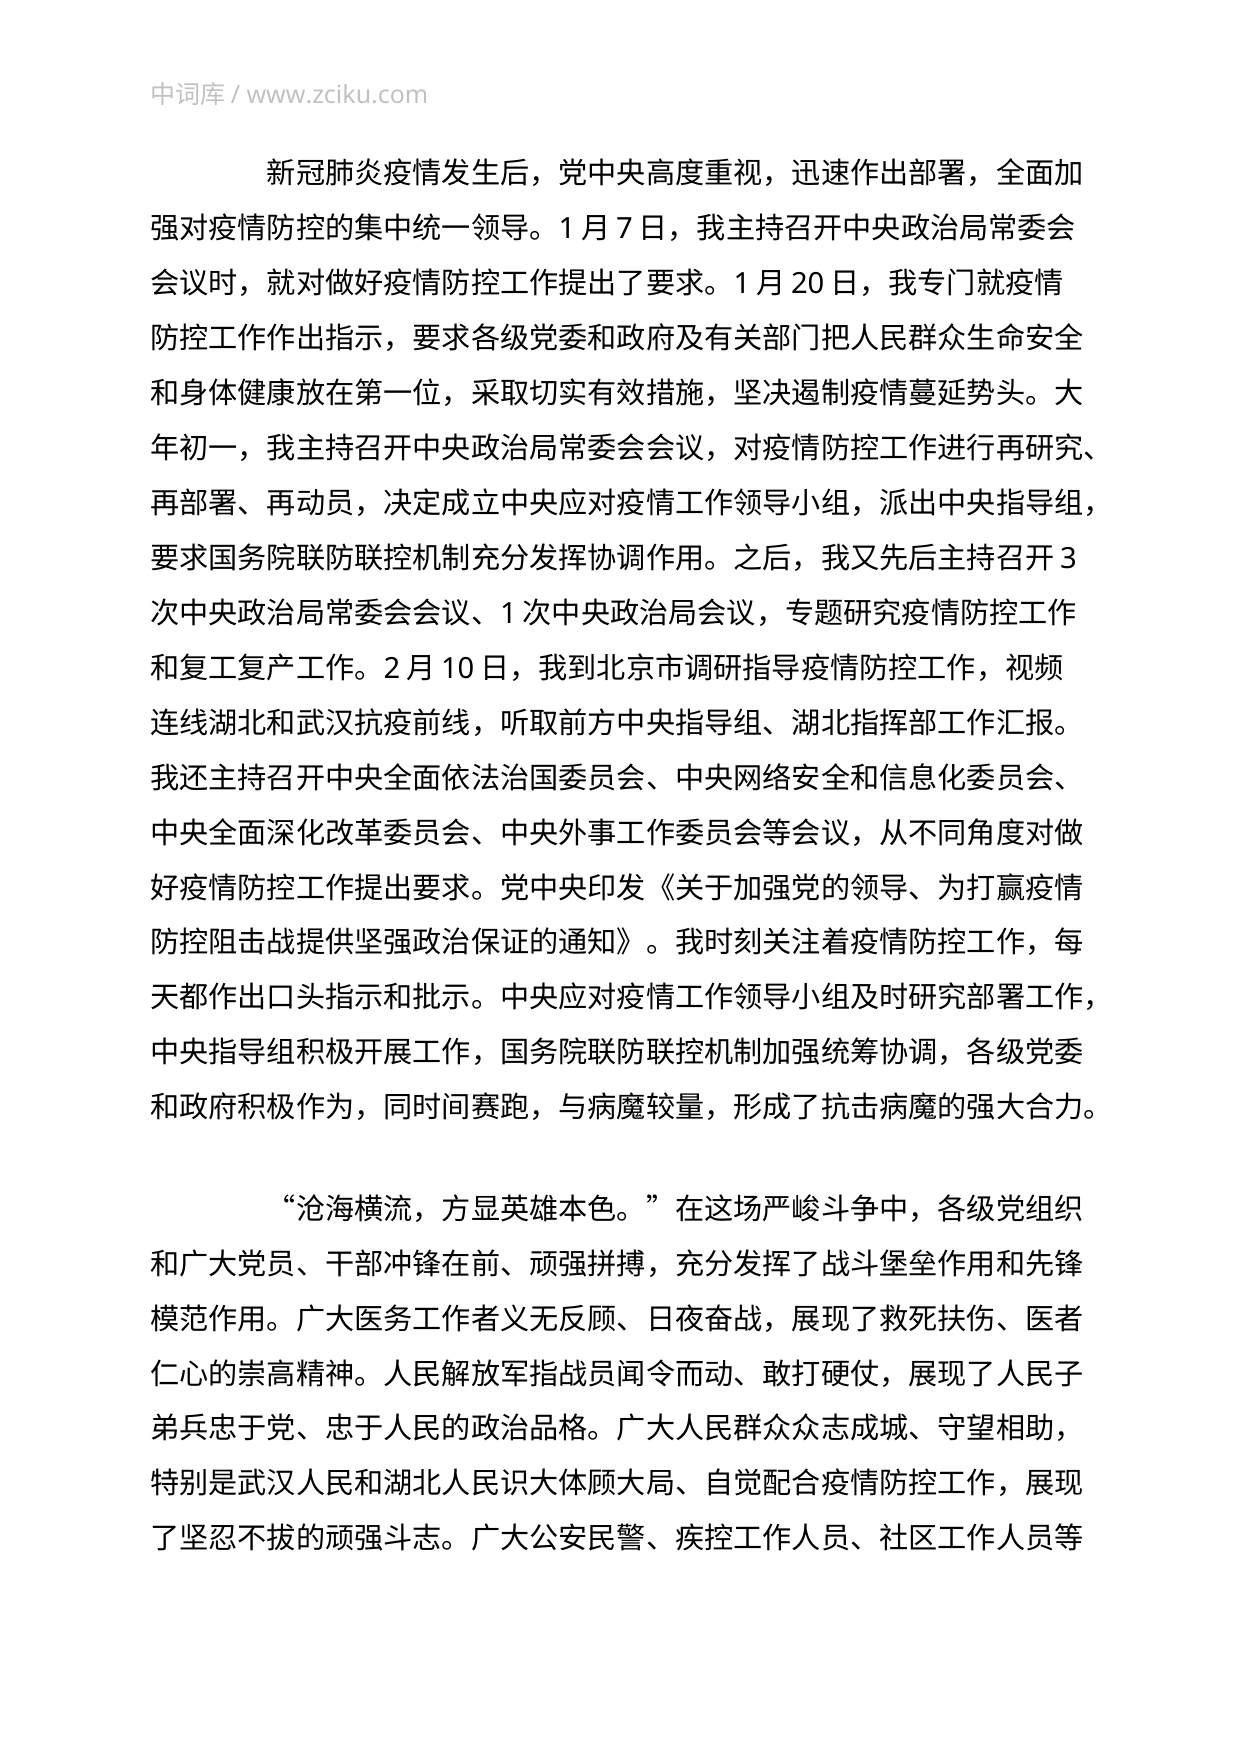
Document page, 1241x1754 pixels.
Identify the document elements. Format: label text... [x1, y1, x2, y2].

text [150, 1186, 1090, 1557]
text 新冠肺炎疫情发生后，党中央高度重视，迅速作出部署，全面加强对疫情防控的集中统一领导。1月7日，我主持召开中央政治局常委会会议时，就对做好疫情防控工作提出了要求。1月20日，我专门就疫情防控工作作出指示，要求各级党委和政府及有关部门把人民群众生命安全和身体健康放在第一位，采取切实有效措施，坚决遏制疫情蔓延势头。大年初一，我主持召开中央政治局常委会会议，对疫情防控工作进行再研究、再部署、再动员，决定成立中央应对疫情工作领导小组，派出中央指导组，要求国务院联防联控机制充分发挥协调作用。之后，我又先后主持召开3次中央政治局常委会会议、1次中央政治局会议，专题研究疫情防控工作和复工复产工作。2月10日，我到北京市调研指导疫情防控工作，视频连线湖北和武汉抗疫前线，听取前方中央指导组、湖北指挥部工作汇报。我还主持召开中央全面依法治国委员会、中央网络安全和信息化委员会、中央全面深化改革委员会、中央外事工作委员会等会议，从不同角度对做好疫情防控工作提出要求。党中央印发《关于加强党的领导、为打赢疫情防控阻击战提供坚强政治保证的通知》。我时刻关注着疫情防控工作，每天都作出口头指示和批示。中央应对疫情工作领导小组及时研究部署工作，中央指导组积极开展工作，国务院联防联控机制加强统筹协调，各级党委和政府积极作为，同时间赛跑，与病魔较量，形成了抗击病魔的强大合力。 [150, 150, 1090, 1126]
